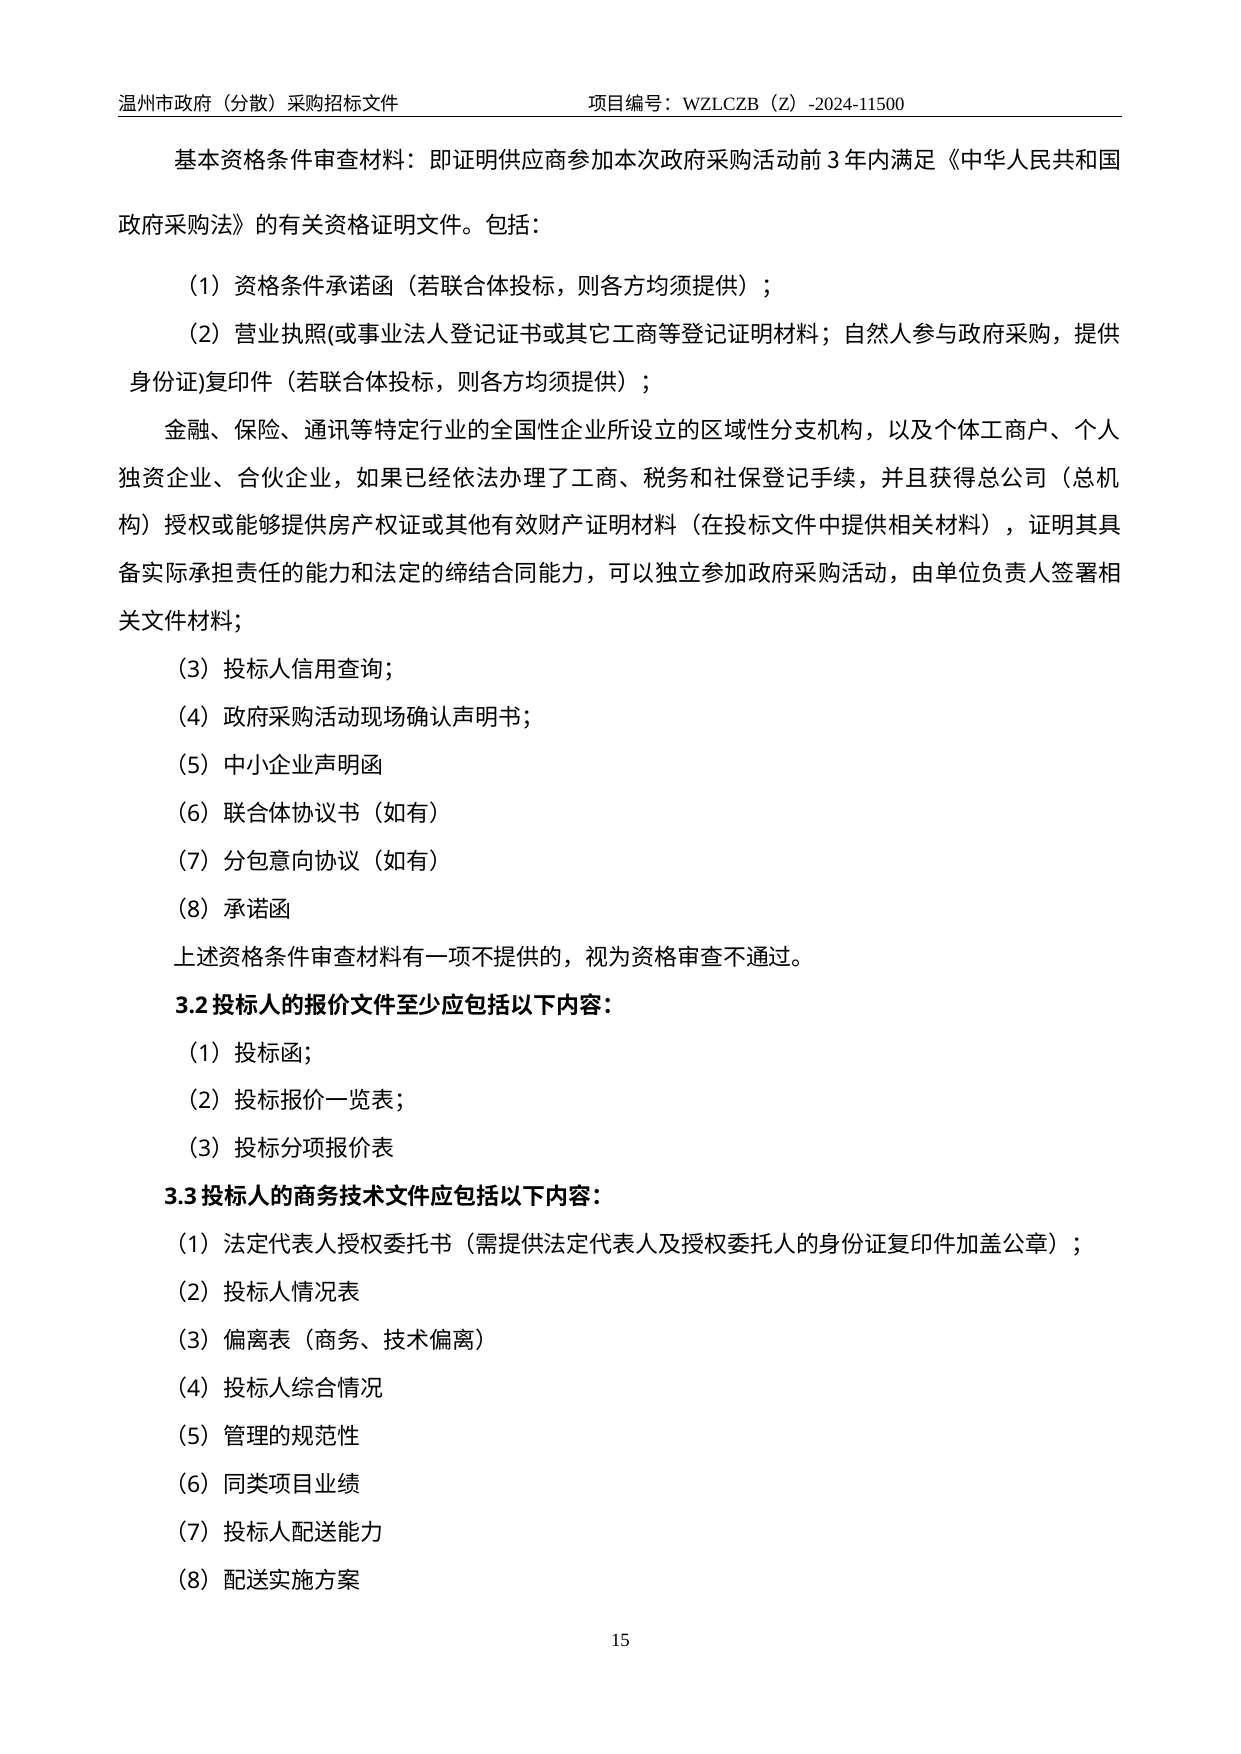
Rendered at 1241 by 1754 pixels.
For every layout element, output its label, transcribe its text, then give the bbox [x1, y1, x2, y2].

list （8）承诺函 [118, 879, 1122, 927]
text （2）投标报价一览表； [129, 1071, 1122, 1118]
text 上述资格条件审查材料有一项不提供的，视为资格审查不通过。 [173, 927, 1122, 975]
text （6）同类项目业绩 [118, 1454, 1122, 1502]
text （1）资格条件承诺函（若联合体投标，则各方均须提供）； [129, 256, 1122, 304]
text 3.3投标人的商务技术文件应包括以下内容： [118, 1166, 1122, 1214]
text （3）偏离表（商务、技术偏离） [118, 1310, 1122, 1358]
text （2）营业执照(或事业法人登记证书或其它工商等登记证明材料；自然人参与政府采购，提供身份证)复印件（若联合体投标，则各方均须提供）； [129, 304, 1122, 400]
text （3）投标分项报价表 [129, 1118, 1122, 1166]
text （7）投标人配送能力 [118, 1502, 1122, 1550]
list （4）政府采购活动现场确认声明书； [118, 687, 1122, 735]
text （4）投标人综合情况 [118, 1358, 1122, 1406]
text （2）投标人情况表 [118, 1262, 1122, 1310]
list 金融、保险、通讯等特定行业的全国性企业所设立的区域性分支机构，以及个体工商户、个人独资企业、合伙企业，如果已经依法办理了工商、税务和社保登记手续，并且获得总公司（总机构）授权或能够提供房产权证或其他有效财产证明材料（在投标文件中提供相关材料），证明其具备实际承担责任的能力和法定的缔结合同能力，可以独立参加政府采购活动，由单位负责人签署相关文件材料； [118, 400, 1122, 639]
text （5）管理的规范性 [118, 1406, 1122, 1454]
text 3.2投标人的报价文件至少应包括以下内容： [129, 975, 1122, 1023]
list （5）中小企业声明函 [118, 735, 1122, 783]
text 基本资格条件审查材料：即证明供应商参加本次政府采购活动前3年内满足《中华人民共和国政府采购法》的有关资格证明文件。包括： [118, 126, 1122, 256]
text （8）配送实施方案 [118, 1550, 1122, 1598]
list （3）投标人信用查询； [118, 639, 1122, 687]
list （6）联合体协议书（如有） [118, 783, 1122, 831]
text （1）法定代表人授权委托书（需提供法定代表人及授权委托人的身份证复印件加盖公章）； [118, 1214, 1122, 1262]
list （7）分包意向协议（如有） [118, 831, 1122, 879]
text （1）投标函； [129, 1023, 1122, 1071]
